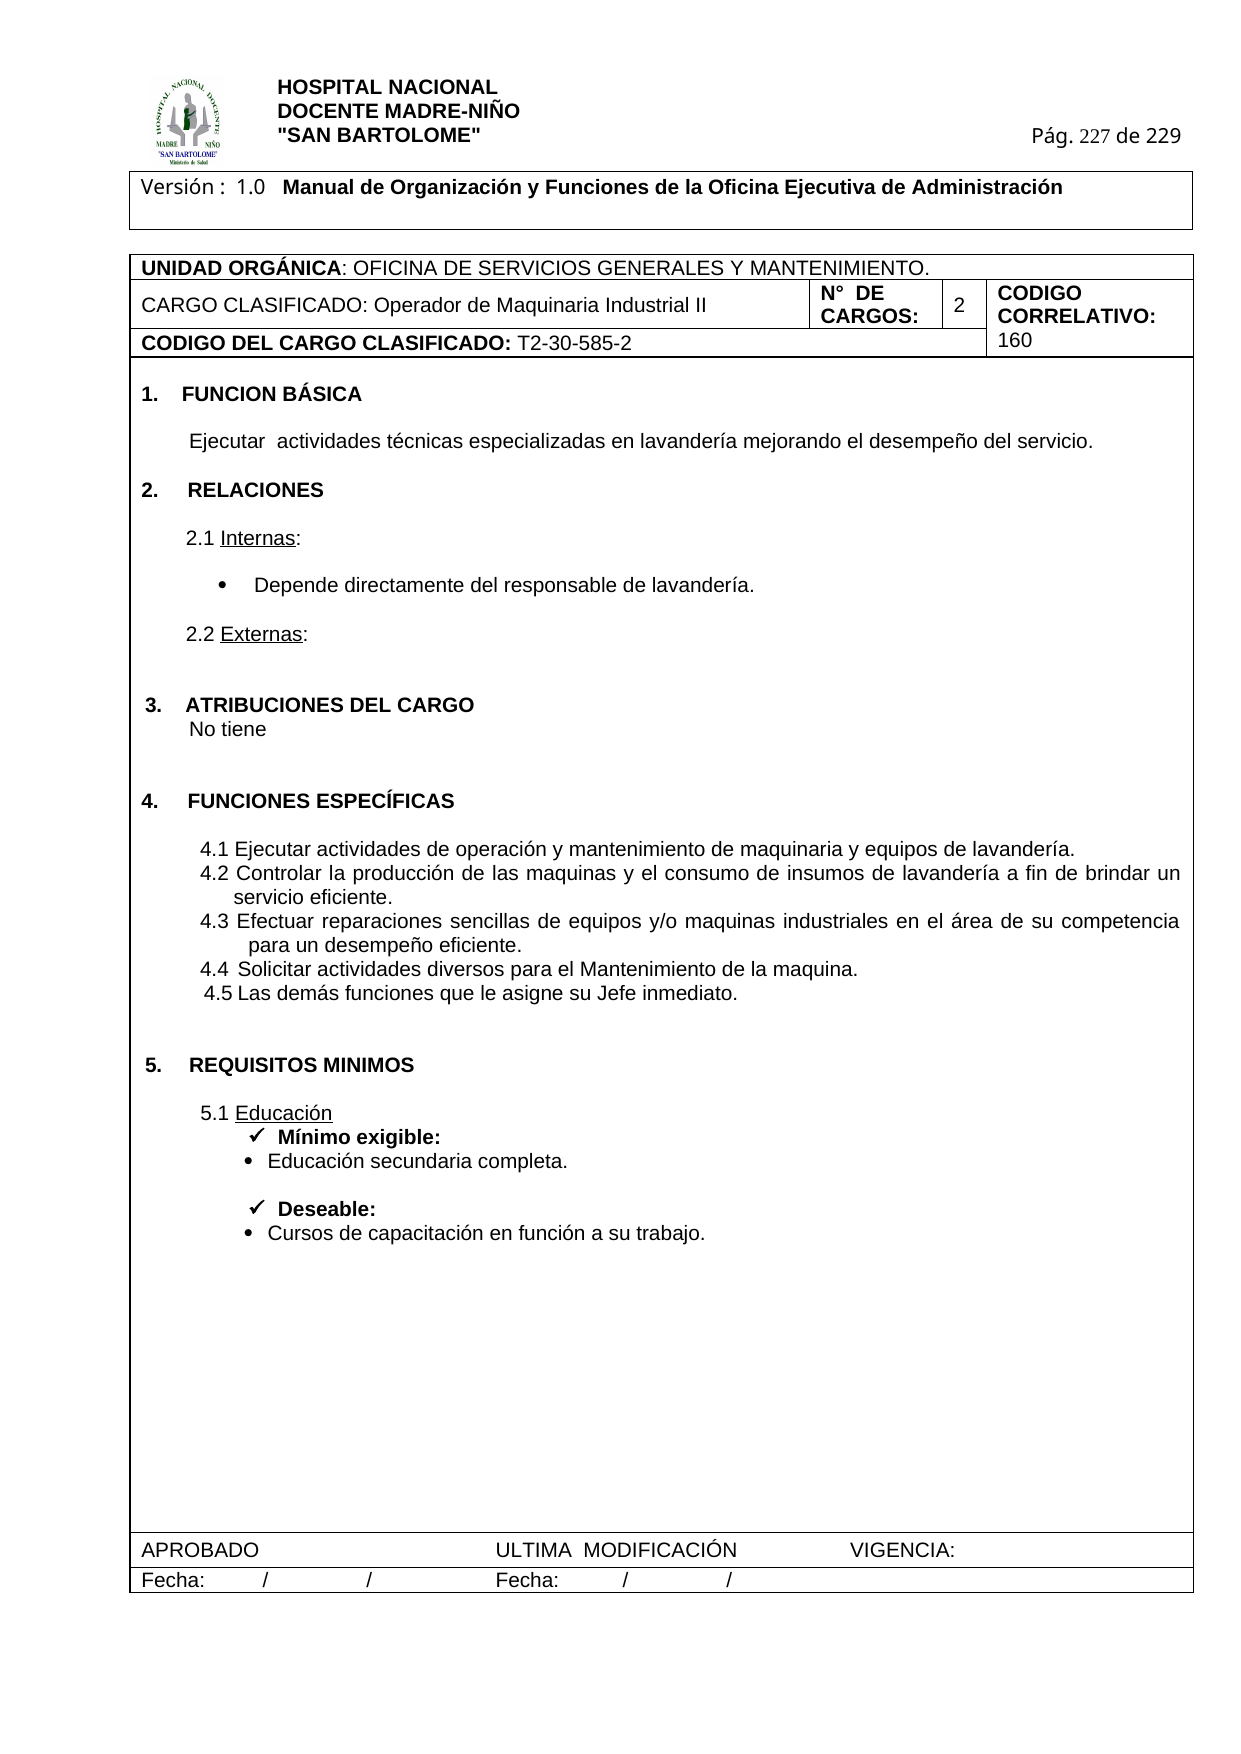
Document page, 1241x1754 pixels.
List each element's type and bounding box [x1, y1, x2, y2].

picture [150, 75, 226, 166]
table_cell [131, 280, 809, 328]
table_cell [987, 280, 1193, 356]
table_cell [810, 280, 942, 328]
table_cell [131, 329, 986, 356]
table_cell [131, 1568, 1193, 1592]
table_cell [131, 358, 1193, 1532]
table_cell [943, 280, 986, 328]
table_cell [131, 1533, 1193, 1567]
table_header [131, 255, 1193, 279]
